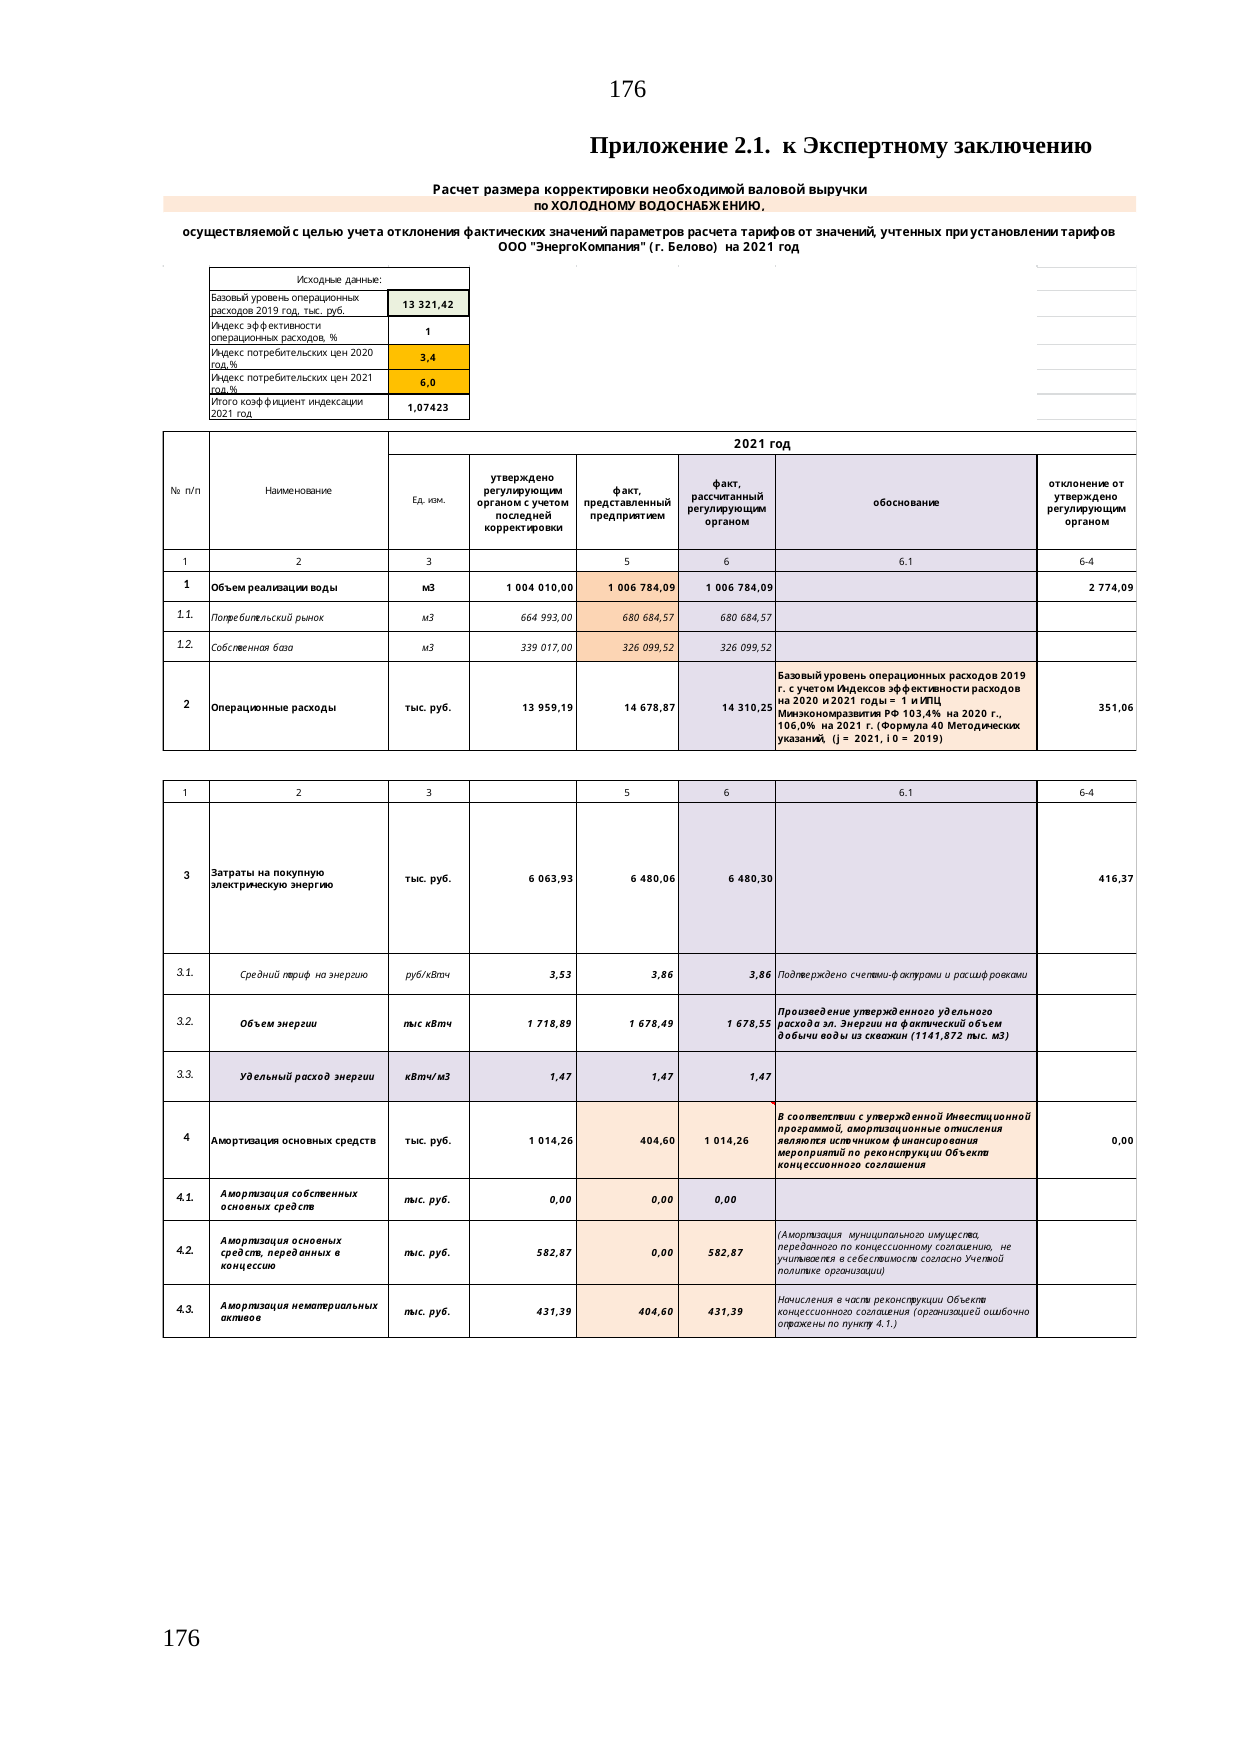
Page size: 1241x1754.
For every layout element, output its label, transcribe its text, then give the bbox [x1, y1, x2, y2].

text Приложение 2.1. к Экспертному заключению [221, 131, 1092, 179]
